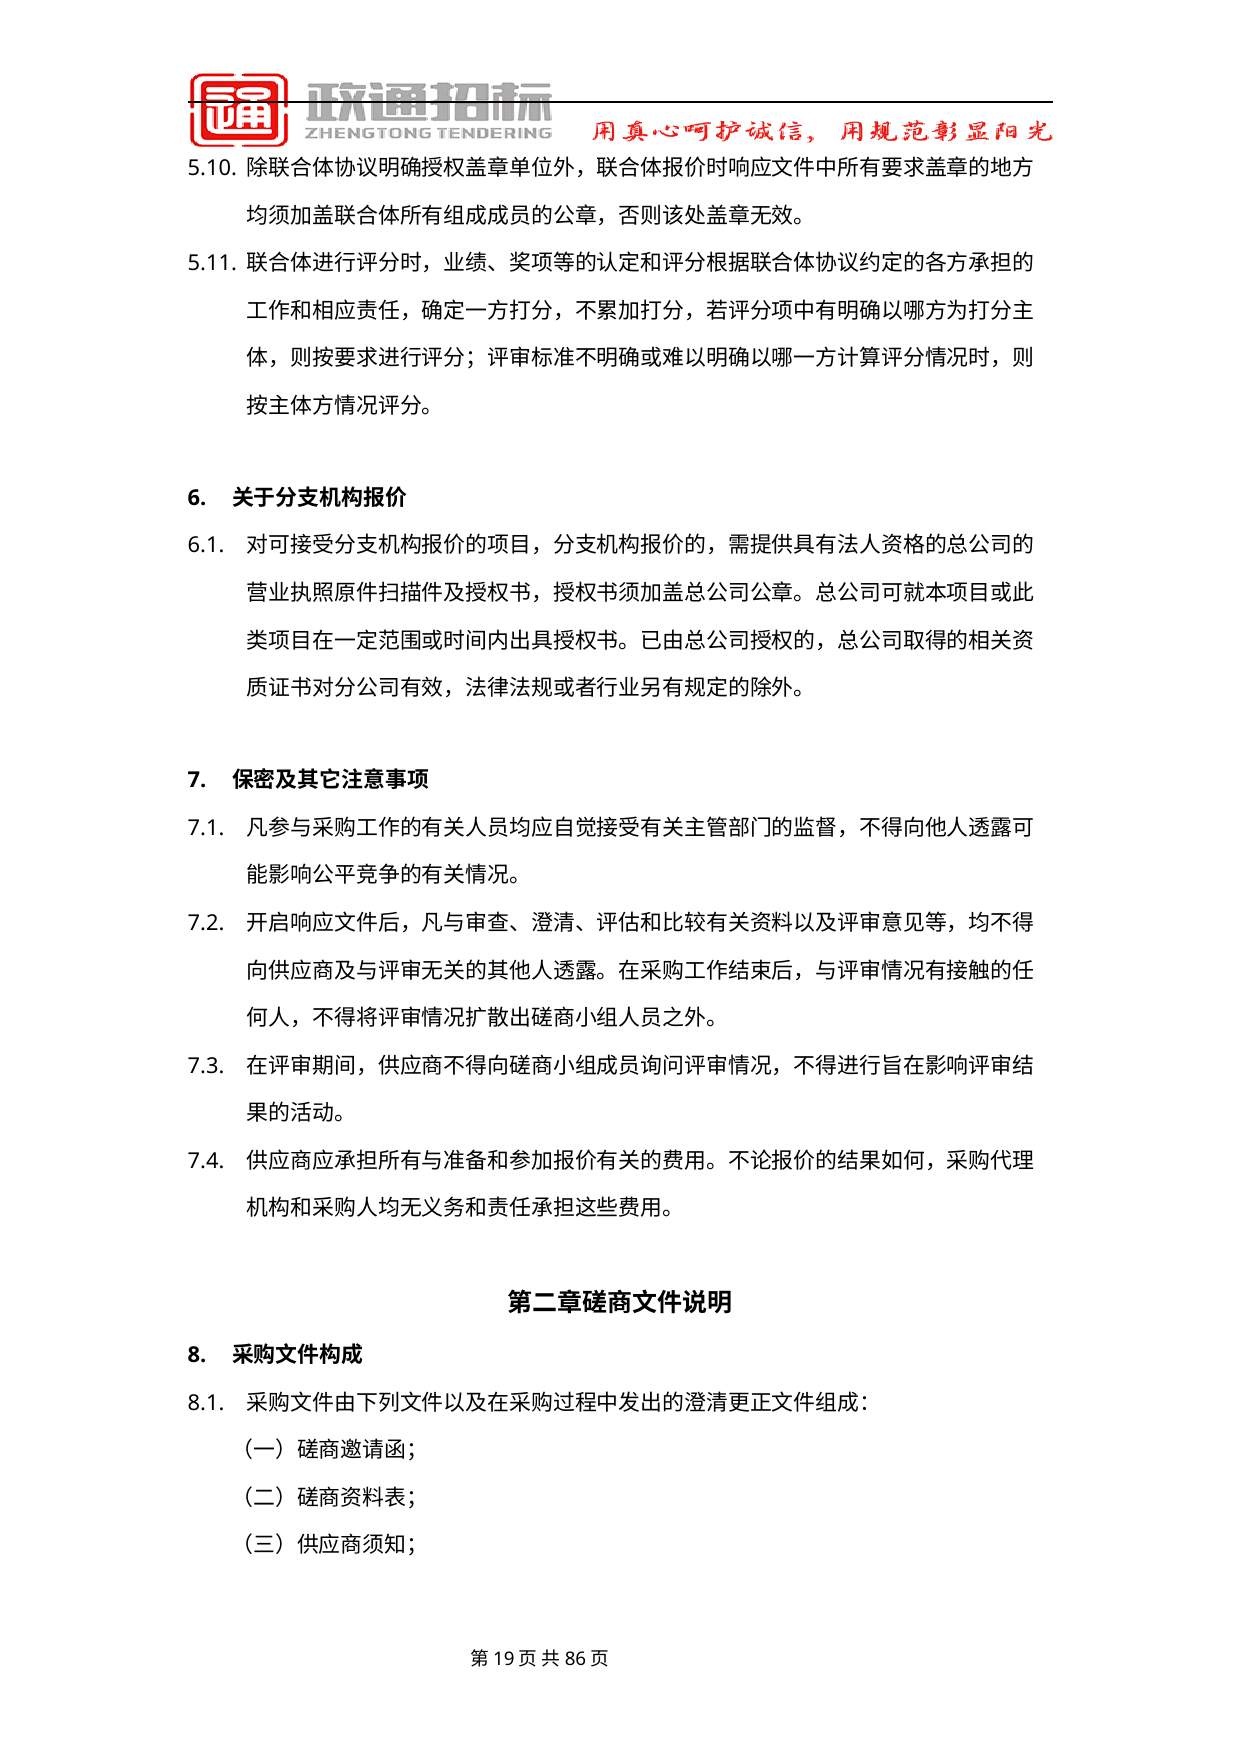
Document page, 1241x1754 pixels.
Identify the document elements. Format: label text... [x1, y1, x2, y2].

list 磋商邀请函； [187, 1432, 1053, 1464]
subtitle 采购文件构成 [187, 1337, 1053, 1369]
list 采购文件由下列文件以及在采购过程中发出的澄清更正文件组成： [187, 1384, 1053, 1416]
list 除联合体协议明确授权盖章单位外，联合体报价时响应文件中所有要求盖章的地方均须加盖联合体所有组成成员的公章，否则该处盖章无效。 [187, 150, 1053, 229]
list 开启响应文件后，凡与审查、澄清、评估和比较有关资料以及评审意见等，均不得向供应商及与评审无关的其他人透露。在采购工作结束后，与评审情况有接触的任何人，不得将评审情况扩散出磋商小组人员之外。 [187, 905, 1053, 1032]
list 在评审期间，供应商不得向磋商小组成员询问评审情况，不得进行旨在影响评审结果的活动。 [187, 1048, 1053, 1127]
list 磋商资料表； [187, 1479, 1053, 1511]
picture [188, 103, 1053, 147]
list 供应商应承担所有与准备和参加报价有关的费用。不论报价的结果如何，采购代理机构和采购人均无义务和责任承担这些费用。 [187, 1143, 1053, 1222]
list 联合体进行评分时，业绩、奖项等的认定和评分根据联合体协议约定的各方承担的工作和相应责任，确定一方打分，不累加打分，若评分项中有明确以哪方为打分主体，则按要求进行评分；评审标准不明确或难以明确以哪一方计算评分情况时，则按主体方情况评分。 [187, 245, 1053, 419]
list 对可接受分支机构报价的项目，分支机构报价的，需提供具有法人资格的总公司的营业执照原件扫描件及授权书，授权书须加盖总公司公章。总公司可就本项目或此类项目在一定范围或时间内出具授权书。已由总公司授权的，总公司取得的相关资质证书对分公司有效，法律法规或者行业另有规定的除外。 [187, 527, 1053, 702]
picture [188, 73, 1053, 101]
list 供应商须知； [187, 1527, 1053, 1559]
list 凡参与采购工作的有关人员均应自觉接受有关主管部门的监督，不得向他人透露可能影响公平竞争的有关情况。 [187, 810, 1053, 889]
subtitle 第二章磋商文件说明 [187, 1282, 1053, 1319]
subtitle 关于分支机构报价 [187, 480, 1053, 512]
subtitle 保密及其它注意事项 [187, 762, 1053, 794]
